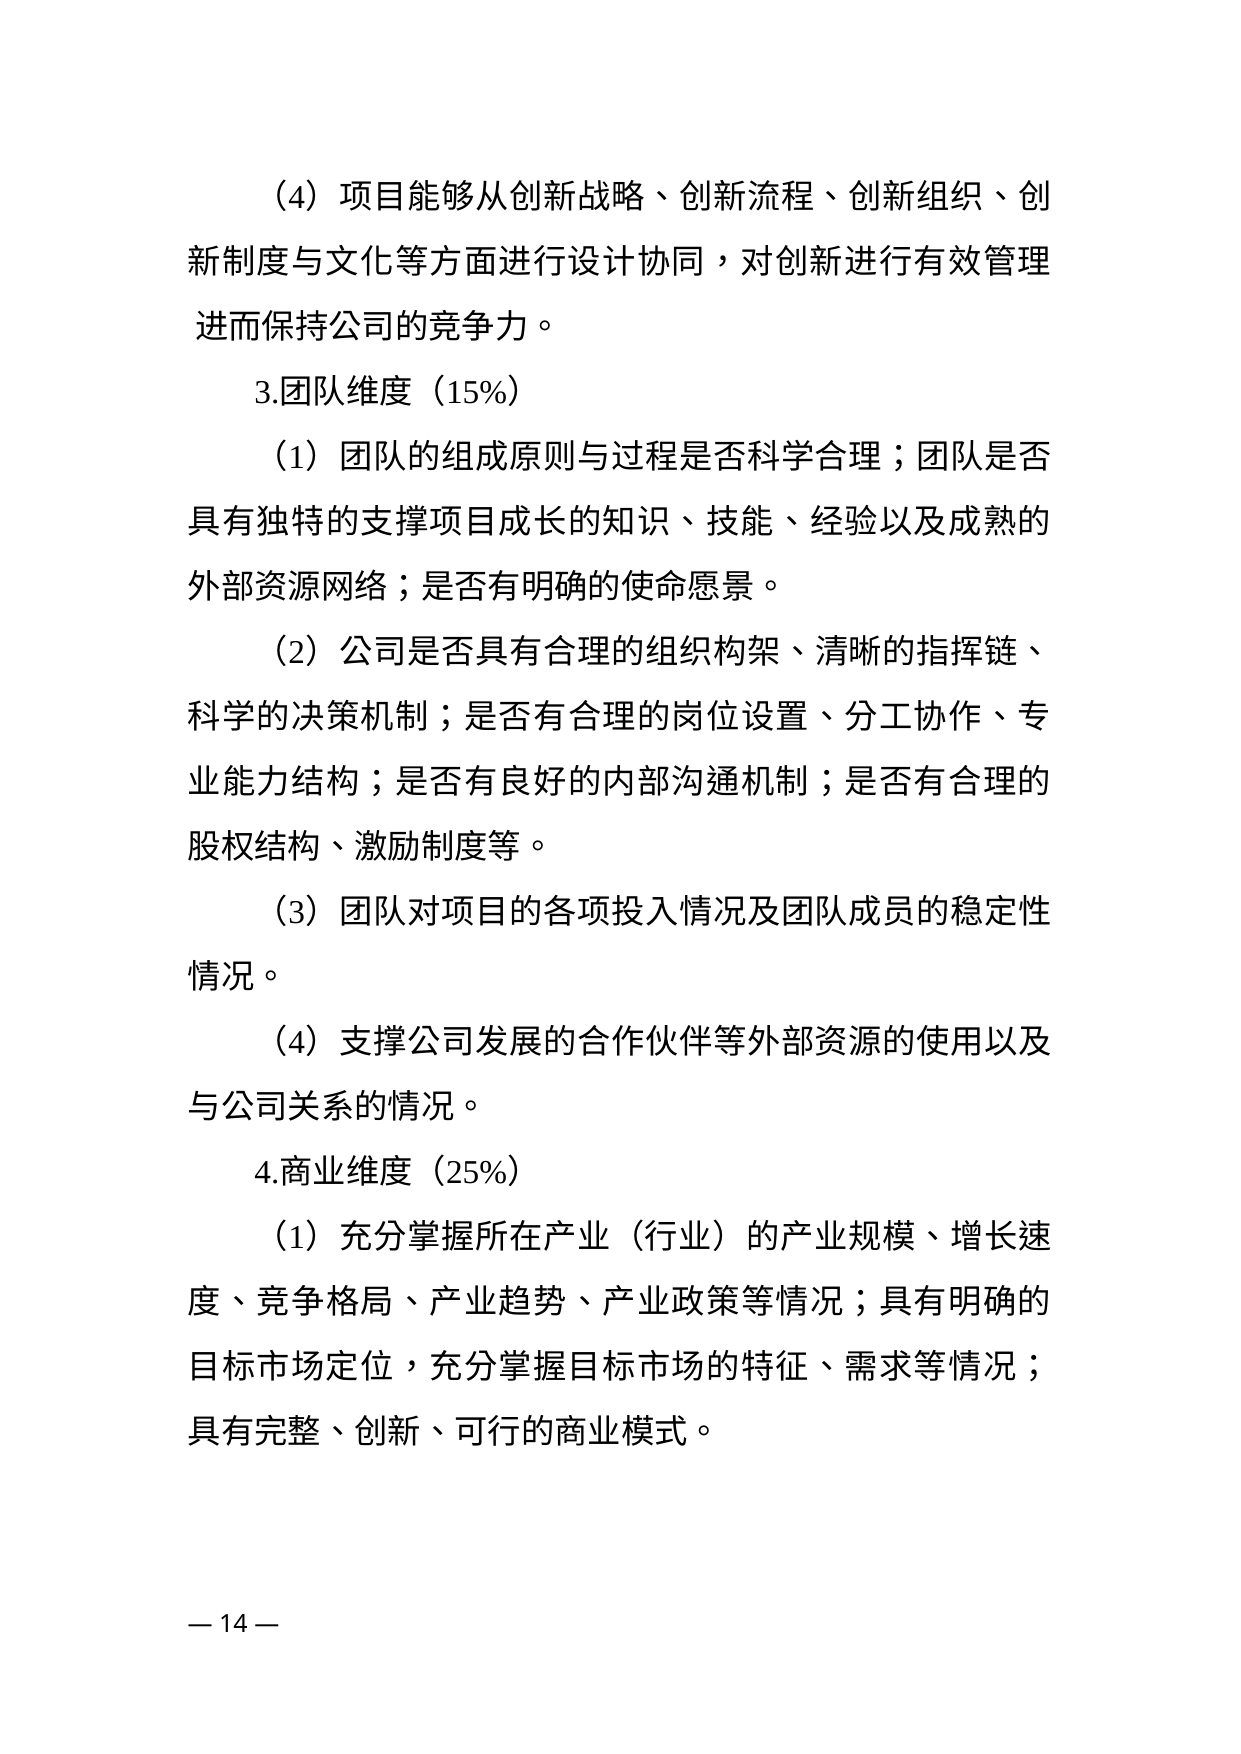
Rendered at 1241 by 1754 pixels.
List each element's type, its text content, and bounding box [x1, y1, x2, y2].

text 4.商业维度（25%） [187, 1137, 1053, 1202]
text （1）充分掌握所在产业（行业）的产业规模、增长速度、竞争格局、产业趋势、产业政策等情况；具有明确的目标市场定位，充分掌握目标市场的特征、需求等情况；具有完整、创新、可行的商业模式。 [187, 1202, 1053, 1462]
text 3.团队维度（15%） [187, 357, 1053, 422]
text （2）公司是否具有合理的组织构架、清晰的指挥链、科学的决策机制；是否有合理的岗位设置、分工协作、专业能力结构；是否有良好的内部沟通机制；是否有合理的股权结构、激励制度等。 [187, 617, 1053, 877]
text （4）支撑公司发展的合作伙伴等外部资源的使用以及与公司关系的情况。 [187, 1007, 1053, 1137]
text （1）团队的组成原则与过程是否科学合理；团队是否具有独特的支撑项目成长的知识、技能、经验以及成熟的外部资源网络；是否有明确的使命愿景。 [187, 422, 1053, 617]
text （3）团队对项目的各项投入情况及团队成员的稳定性情况。 [187, 877, 1053, 1007]
text （4）项目能够从创新战略、创新流程、创新组织、创新制度与文化等方面进行设计协同，对创新进行有效管理， 进而保持公司的竞争力。 [187, 162, 1053, 357]
